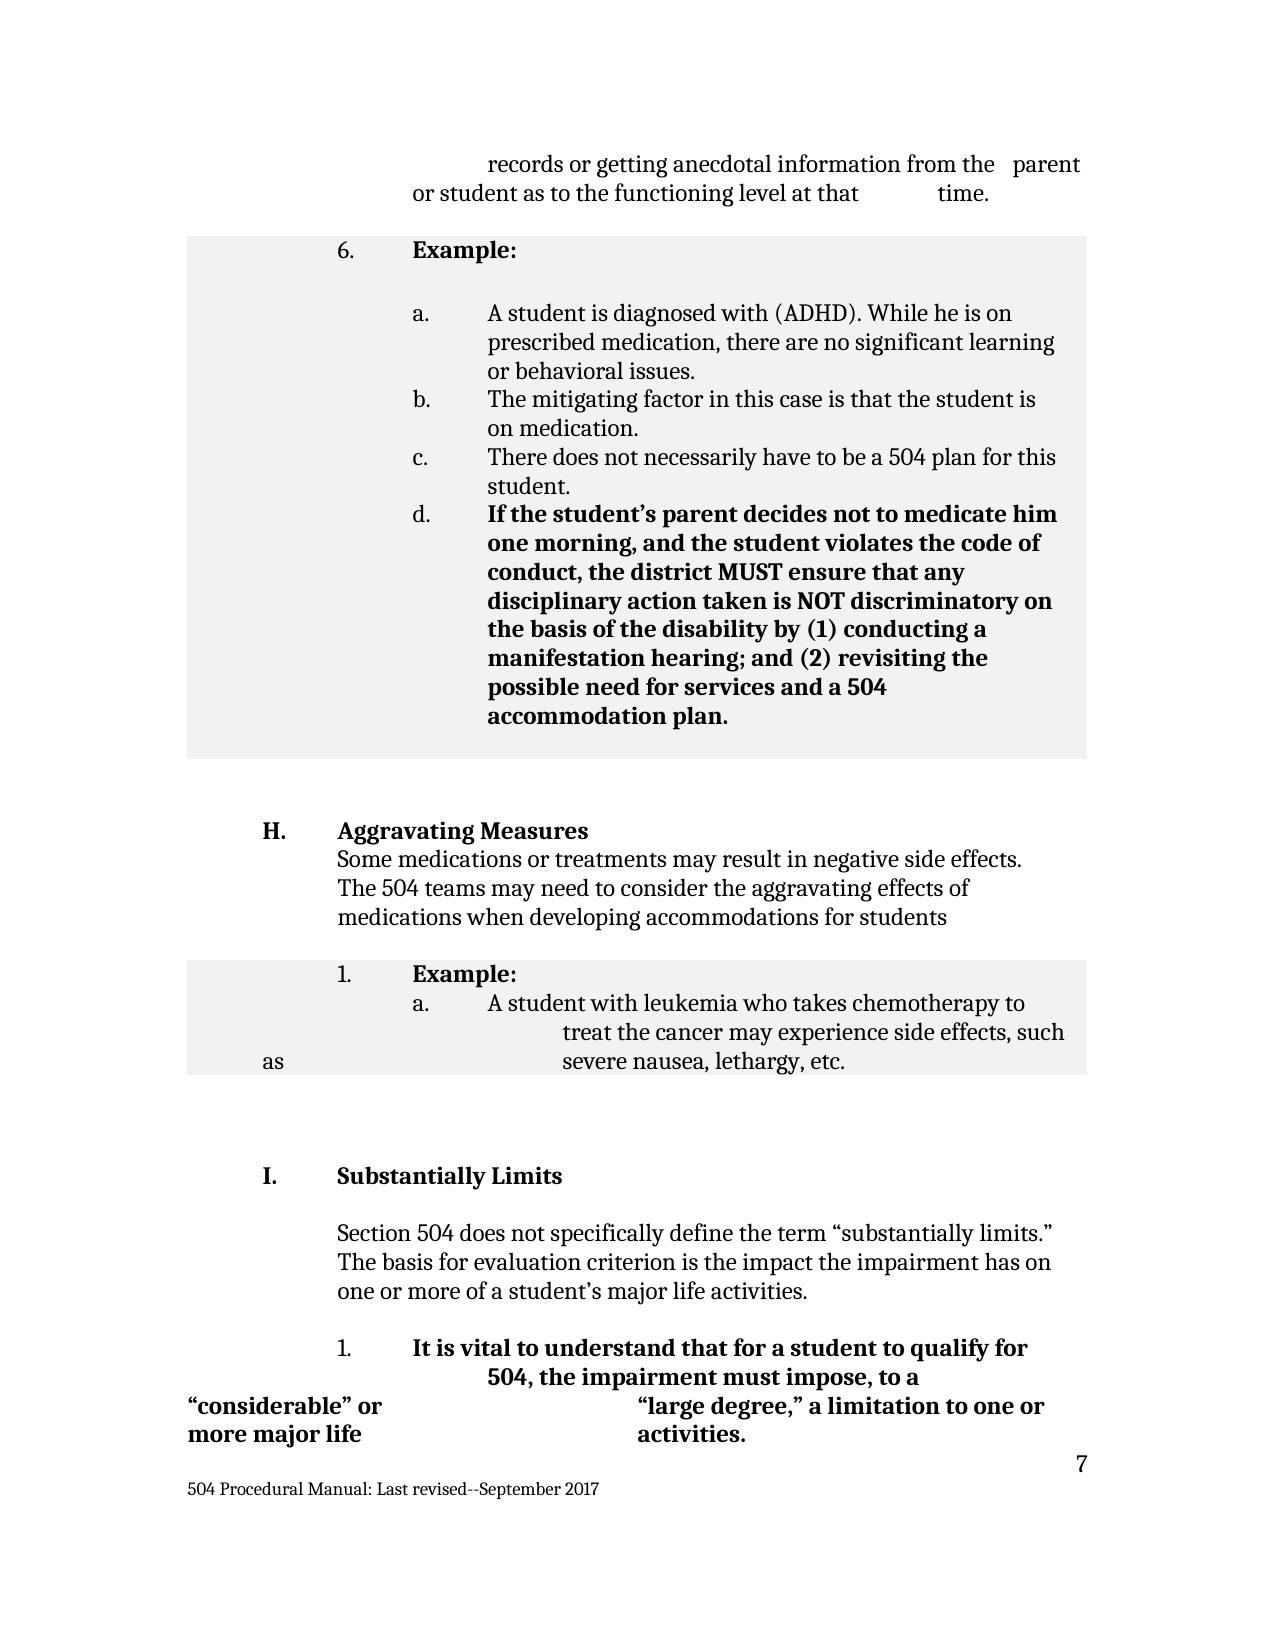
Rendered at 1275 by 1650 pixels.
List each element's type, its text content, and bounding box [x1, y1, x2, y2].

text c. There does not necessarily have to be a 504 plan for this student. [187, 443, 1087, 500]
text 1. Example: [187, 960, 1087, 989]
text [412, 150, 1087, 207]
text 6. Example: [187, 236, 1087, 265]
text a. A student is diagnosed with (ADHD). While he is on prescribed medication, there are no significant learning or behavioral issues. [187, 299, 1087, 385]
text The basis for evaluation criterion is the impact the impairment has on [187, 1248, 1087, 1277]
text a. A student with leukemia who takes chemotherapy to treat the cancer may experience side effects, such as severe nausea, lethargy, etc. [187, 989, 1087, 1075]
text b. The mitigating factor in this case is that the student is on medication. [187, 385, 1087, 443]
text I. Substantially Limits [187, 1162, 1087, 1190]
text 1. It is vital to understand that for a student to qualify for 504, the impairment must impose, to a “considerable” or “large degree,” a limitation to one or more major life activities. [187, 1334, 1087, 1449]
text d. If the student’s parent decides not to medicate him one morning, and the student violates the code of conduct, the district MUST ensure that any disciplinary action taken is NOT discriminatory on the basis of the disability by (1) conducting a manifestation hearing; and (2) revisiting the possible need for services and a 504 accommodation plan. [187, 500, 1087, 730]
text one or more of a student’s major life activities. [187, 1277, 1087, 1305]
text H. Aggravating Measures [187, 817, 1087, 845]
text Section 504 does not specifically define the term “substantially limits.” [187, 1219, 1087, 1248]
text Some medications or treatments may result in negative side effects. The 504 teams may need to consider the aggravating effects of medications when developing accommodations for students [262, 845, 1087, 932]
